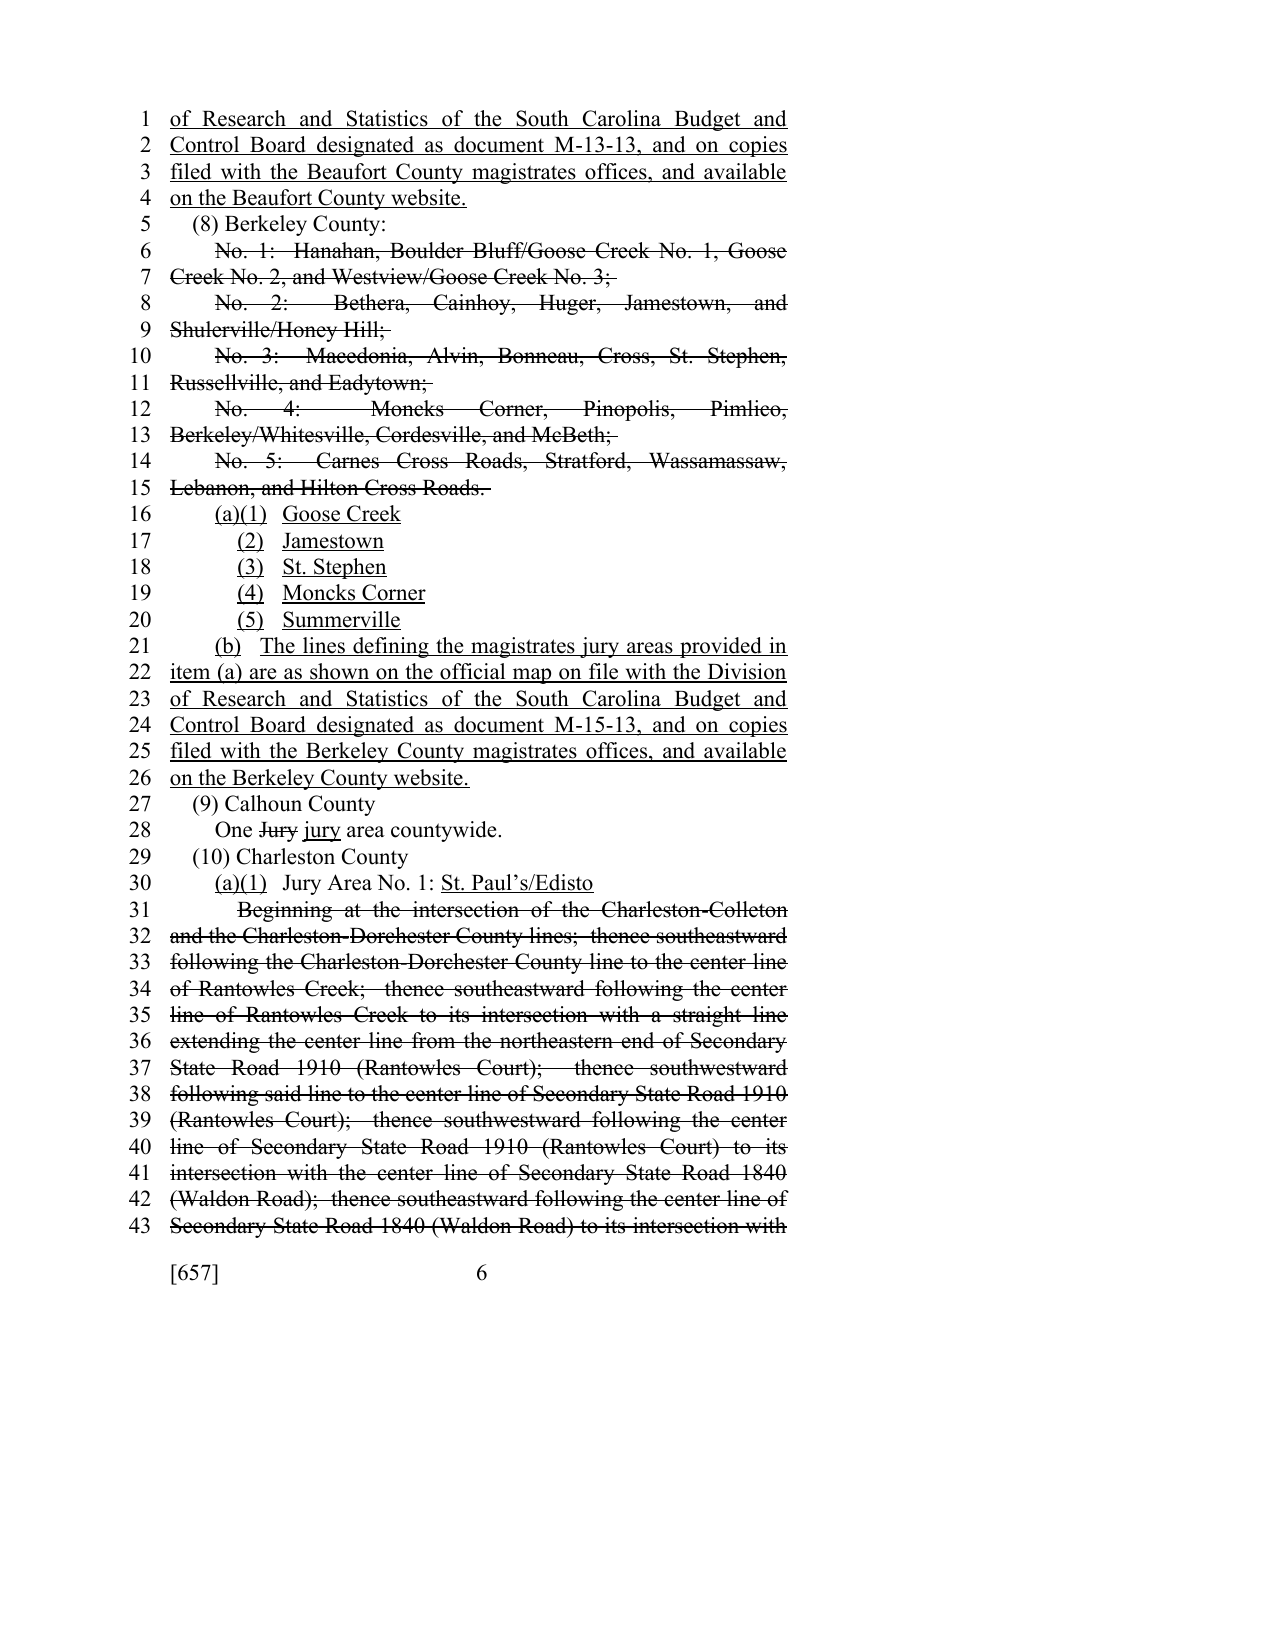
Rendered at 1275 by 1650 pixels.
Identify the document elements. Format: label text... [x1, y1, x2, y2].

text (a)(1) Jury Area No. 1: St. Paul’s/Edisto [169, 869, 787, 896]
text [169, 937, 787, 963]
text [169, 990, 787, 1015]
text (4) Moncks Corner [169, 579, 787, 606]
text (a)(1) Goose Creek [169, 500, 787, 527]
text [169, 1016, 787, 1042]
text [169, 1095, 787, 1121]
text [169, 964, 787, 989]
text (b) The lines defining the magistrates jury areas provided in item (a) are as shown on the official map on file with the Division of Research and Statistics of the South Carolina Budget and Control Board designated as document M-15-13, and on copies filed with the Berkeley County magistrates offices, and available on the Berkeley County website. [169, 632, 787, 681]
text No. 1: Hanahan, Boulder Bluff/Goose Creek No. 1, Goose Creek No. 2, and Westview/Goose Creek No. 3; [169, 237, 787, 289]
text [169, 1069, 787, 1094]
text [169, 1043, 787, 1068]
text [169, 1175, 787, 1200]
text (2) Jamestown [169, 527, 787, 553]
text One Jury jury area countywide. [169, 817, 787, 843]
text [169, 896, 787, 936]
text (8) Berkeley County: [169, 210, 787, 237]
text (9) Calhoun County [169, 790, 787, 817]
text (10) Charleston County [169, 843, 787, 869]
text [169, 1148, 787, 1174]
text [169, 129, 787, 154]
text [169, 105, 787, 128]
text (5) Summerville [169, 606, 787, 632]
text No. 3: Macedonia, Alvin, Bonneau, Cross, St. Stephen, Russellville, and Eadytown; [169, 342, 787, 395]
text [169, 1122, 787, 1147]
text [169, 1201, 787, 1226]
text No. 4: Moncks Corner, Pinopolis, Pimlico, Berkeley/Whitesville, Cordesville, and McBeth; [169, 395, 787, 448]
text (3) St. Stephen [169, 553, 787, 579]
text No. 5: Carnes Cross Roads, Stratford, Wassamassaw, Lebanon, and Hilton Cross Roads. [169, 448, 787, 500]
text No. 2: Bethera, Cainhoy, Huger, Jamestown, and Shulerville/Honey Hill; [169, 289, 787, 342]
